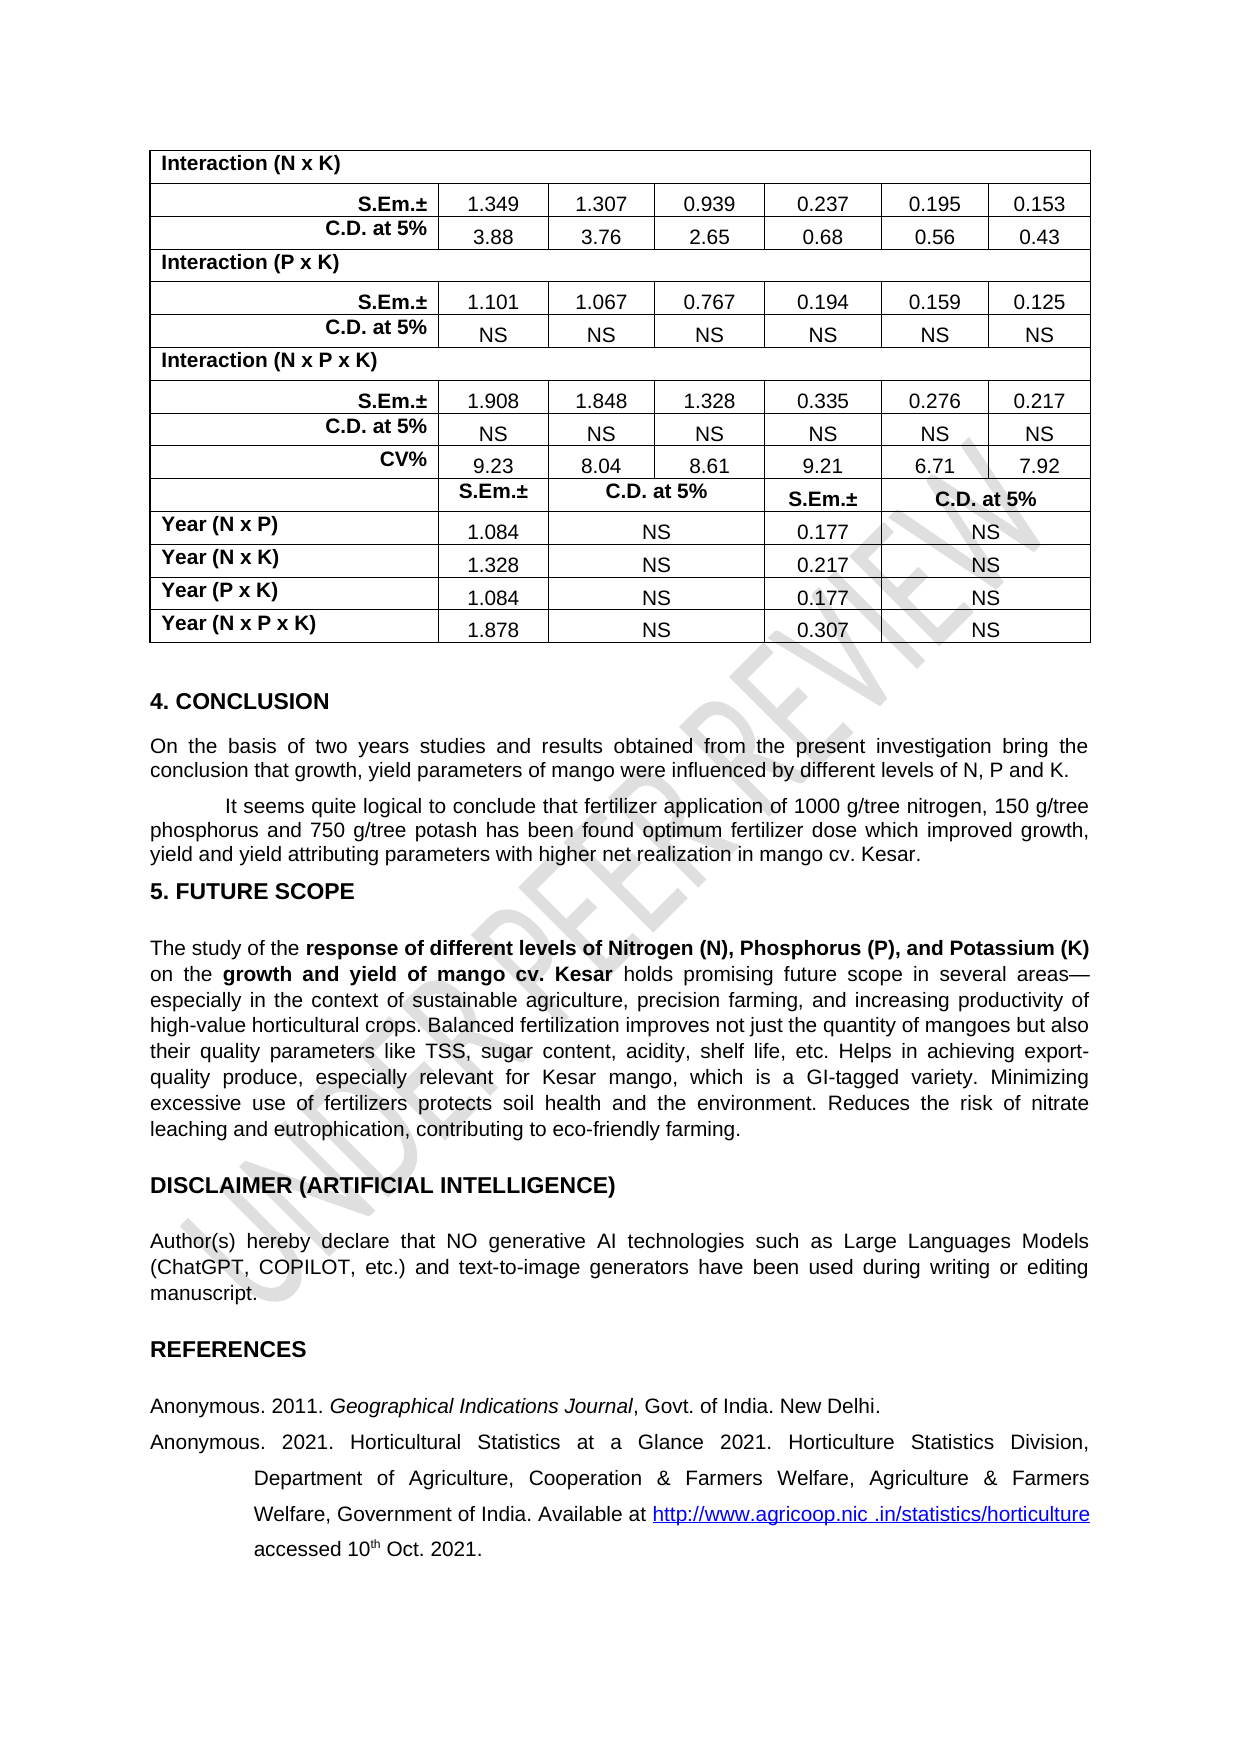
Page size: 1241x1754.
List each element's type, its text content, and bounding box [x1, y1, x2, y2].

list On the basis of two years studies and results obtained from the present investigation bring the conclusion that growth, yield parameters of mango were influenced by different levels of N, P and K. [150, 733, 1090, 781]
table_cell 0.125 [989, 282, 1090, 314]
table_cell 3.76 [549, 217, 654, 248]
table_cell 1.908 [439, 381, 548, 412]
table_cell C.D. at 5% [882, 479, 1090, 511]
table_cell NS [882, 610, 1090, 642]
table_cell 0.159 [882, 282, 988, 314]
table_cell Interaction (N x P x K) [151, 348, 1090, 380]
table_cell 0.153 [989, 184, 1090, 216]
table_cell NS [549, 545, 764, 577]
table_cell 6.71 [882, 446, 988, 478]
table_cell 1.307 [549, 184, 654, 216]
table_cell 0.307 [765, 610, 881, 642]
table_cell NS [549, 315, 654, 347]
table_cell NS [549, 610, 764, 642]
table_cell 9.21 [765, 446, 881, 478]
table_cell NS [882, 545, 1090, 577]
text 4. CONCLUSION [150, 688, 1090, 715]
table_cell 0.195 [882, 184, 988, 216]
table_cell NS [655, 414, 764, 445]
table_cell S.Em.± [765, 479, 881, 511]
table_cell 0.43 [989, 217, 1090, 248]
table_cell 1.101 [439, 282, 548, 314]
table_cell 1.067 [549, 282, 654, 314]
table_cell 0.217 [765, 545, 881, 577]
table_cell 0.767 [655, 282, 764, 314]
table_cell 0.237 [765, 184, 881, 216]
text It seems quite logical to conclude that fertilizer application of 1000 g/tree nitrogen, 150 g/tree phosphorus and 750 g/tree potash has been found optimum fertilizer dose which improved growth, yield and yield attributing parameters with higher net realization in mango cv. Kesar. [150, 794, 1090, 866]
text Anonymous. 2021. Horticultural Statistics at a Glance 2021. Horticulture Statistics Division, Department of Agriculture, Cooperation & Farmers Welfare, Agriculture & Farmers Welfare, Government of India. Available at http://www.agricoop.nic .in/statistics/horticulture accessed 10th Oct. 2021. [150, 1429, 1090, 1561]
table_cell 3.88 [439, 217, 548, 248]
text DISCLAIMER (ARTIFICIAL INTELLIGENCE) [150, 1172, 1090, 1198]
table_cell 0.939 [655, 184, 764, 216]
table_cell [151, 479, 438, 511]
table_cell 1.328 [655, 381, 764, 412]
text Author(s) hereby declare that NO generative AI technologies such as Large Languages Models (ChatGPT, COPILOT, etc.) and text-to-image generators have been used during writing or editing manuscript. [150, 1229, 1090, 1305]
table_cell 1.084 [439, 512, 548, 544]
table_cell 7.92 [989, 446, 1090, 478]
table_cell 0.335 [765, 381, 881, 412]
table_cell 1.848 [549, 381, 654, 412]
table_cell 0.217 [989, 381, 1090, 412]
table_cell Interaction (P x K) [151, 250, 1090, 281]
table_cell 2.65 [655, 217, 764, 248]
text REFERENCES [150, 1336, 1090, 1362]
table_cell 0.177 [765, 578, 881, 609]
table_cell NS [549, 578, 764, 609]
table_cell NS [882, 578, 1090, 609]
table_cell S.Em.± [439, 479, 548, 511]
text The study of the response of different levels of Nitrogen (N), Phosphorus (P), and Potassium (K) on the growth and yield of mango cv. Kesar holds promising future scope in several areas—especially in the context of sustainable agriculture, precision farming, and increasing productivity of high-value horticultural crops. Balanced fertilization improves not just the quantity of mangoes but also their quality parameters like TSS, sugar content, acidity, shelf life, etc. Helps in achieving export-quality produce, especially relevant for Kesar mango, which is a GI-tagged variety. Minimizing excessive use of fertilizers protects soil health and the environment. Reduces the risk of nitrate leaching and eutrophication, contributing to eco-friendly farming. [150, 936, 1090, 1141]
table_cell 0.68 [765, 217, 881, 248]
table_cell NS [882, 315, 988, 347]
table_cell NS [882, 414, 988, 445]
table_cell 1.084 [439, 578, 548, 609]
table_cell NS [549, 414, 654, 445]
table_cell NS [549, 512, 764, 544]
table_cell C.D. at 5% [549, 479, 764, 511]
table_cell 8.04 [549, 446, 654, 478]
table_cell 8.61 [655, 446, 764, 478]
table_cell S.Em.± [151, 381, 438, 412]
table_cell 0.56 [882, 217, 988, 248]
table_cell CV% [151, 446, 438, 478]
table_cell C.D. at 5% [151, 414, 438, 445]
table_cell NS [882, 512, 1090, 544]
table_cell 0.276 [882, 381, 988, 412]
table_cell 0.177 [765, 512, 881, 544]
table_cell Year (N x P x K) [151, 610, 438, 642]
table_cell NS [765, 414, 881, 445]
table_cell NS [989, 315, 1090, 347]
text 5. FUTURE SCOPE [150, 878, 1090, 904]
text Anonymous. 2011. Geographical Indications Journal, Govt. of India. New Delhi. [150, 1393, 1090, 1417]
table_cell 1.878 [439, 610, 548, 642]
table_cell NS [439, 315, 548, 347]
table_cell 9.23 [439, 446, 548, 478]
table_cell 1.349 [439, 184, 548, 216]
table_cell NS [765, 315, 881, 347]
table_cell Year (N x P) [151, 512, 438, 544]
table_cell S.Em.± [151, 282, 438, 314]
table_cell NS [989, 414, 1090, 445]
table_cell C.D. at 5% [151, 315, 438, 347]
table_cell 0.194 [765, 282, 881, 314]
table_cell C.D. at 5% [151, 217, 438, 248]
table_cell Interaction (N x K) [151, 151, 1090, 183]
table_cell 1.328 [439, 545, 548, 577]
table_cell S.Em.± [151, 184, 438, 216]
table_cell Year (N x K) [151, 545, 438, 577]
table_cell NS [655, 315, 764, 347]
table_cell Year (P x K) [151, 578, 438, 609]
table_cell NS [439, 414, 548, 445]
